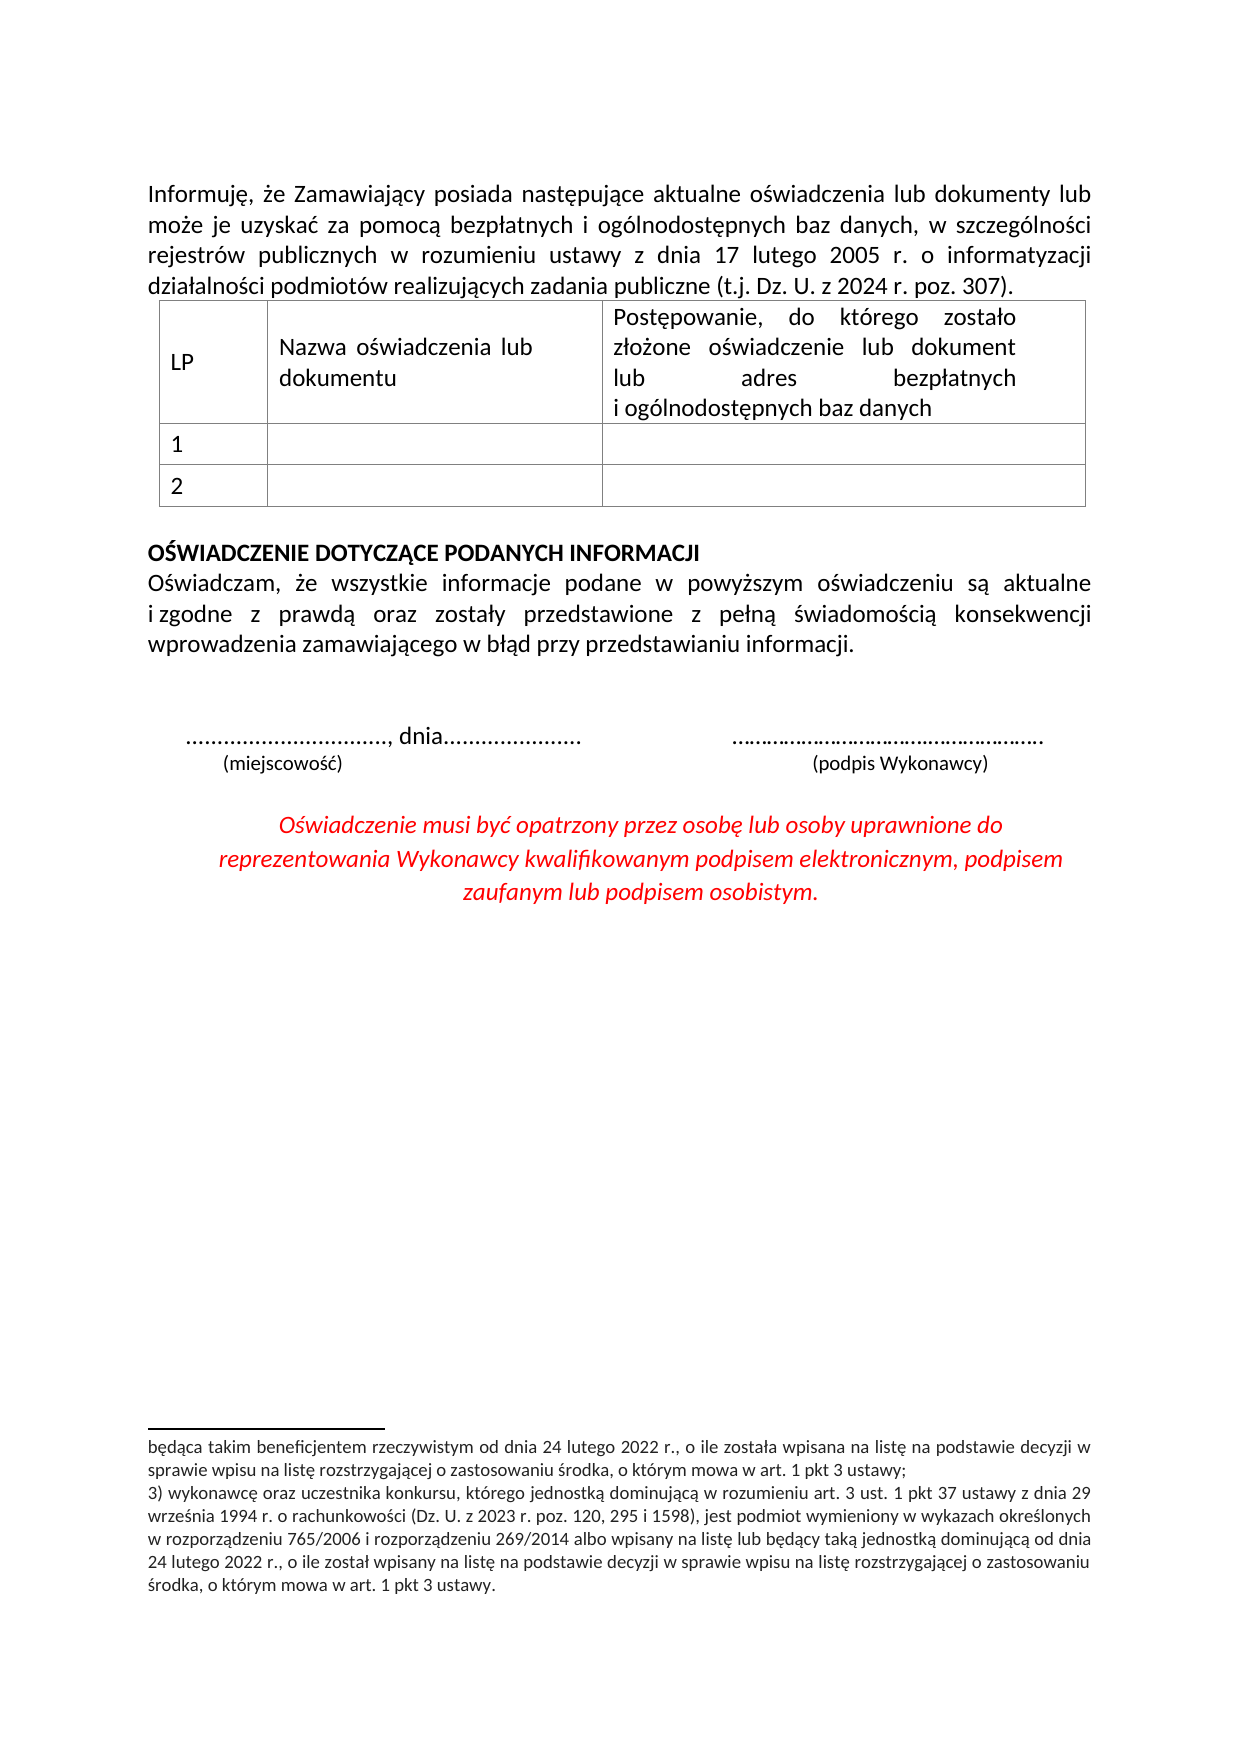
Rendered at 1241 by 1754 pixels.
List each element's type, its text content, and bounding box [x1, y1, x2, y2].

text Oświadczam, że wszystkie informacje podane w powyższym oświadczeniu są aktualne i zgodne z prawdą oraz zostały przedstawione z pełną świadomością konsekwencji wprowadzenia zamawiającego w błąd przy przedstawianiu informacji. [148, 567, 1093, 659]
table_cell [268, 465, 602, 506]
table_header Nazwa oświadczenia lub dokumentu [268, 301, 602, 423]
table_cell [268, 424, 602, 464]
text (miejscowość) (podpis Wykonawcy) [185, 750, 1093, 776]
text ................................, dnia...................... …………………………….……………….. [185, 720, 1093, 750]
table_header Postępowanie, do którego zostało złożone oświadczenie lub dokument lub adres bezpłatnych i ogólnodostępnych baz danych [603, 301, 1085, 423]
table_cell [603, 424, 1085, 464]
text Oświadczenie musi być opatrzony przez osobę lub osoby uprawnione do reprezentowania Wykonawcy kwalifikowanym podpisem elektronicznym, podpisem zaufanym lub podpisem osobistym. [192, 809, 1092, 907]
text OŚWIADCZENIE DOTYCZĄCE PODANYCH INFORMACJI [148, 537, 1093, 567]
table_header LP [160, 301, 267, 423]
text Informuję, że Zamawiający posiada następujące aktualne oświadczenia lub dokumenty lub może je uzyskać za pomocą bezpłatnych i ogólnodostępnych baz danych, w szczególności rejestrów publicznych w rozumieniu ustawy z dnia 17 lutego 2005 r. o informatyzacji działalności podmiotów realizujących zadania publiczne (t.j. Dz. U. z 2024 r. poz. 307). [148, 178, 1093, 300]
table_cell 1 [160, 424, 267, 464]
table_cell 2 [160, 465, 267, 506]
table_cell [603, 465, 1085, 506]
